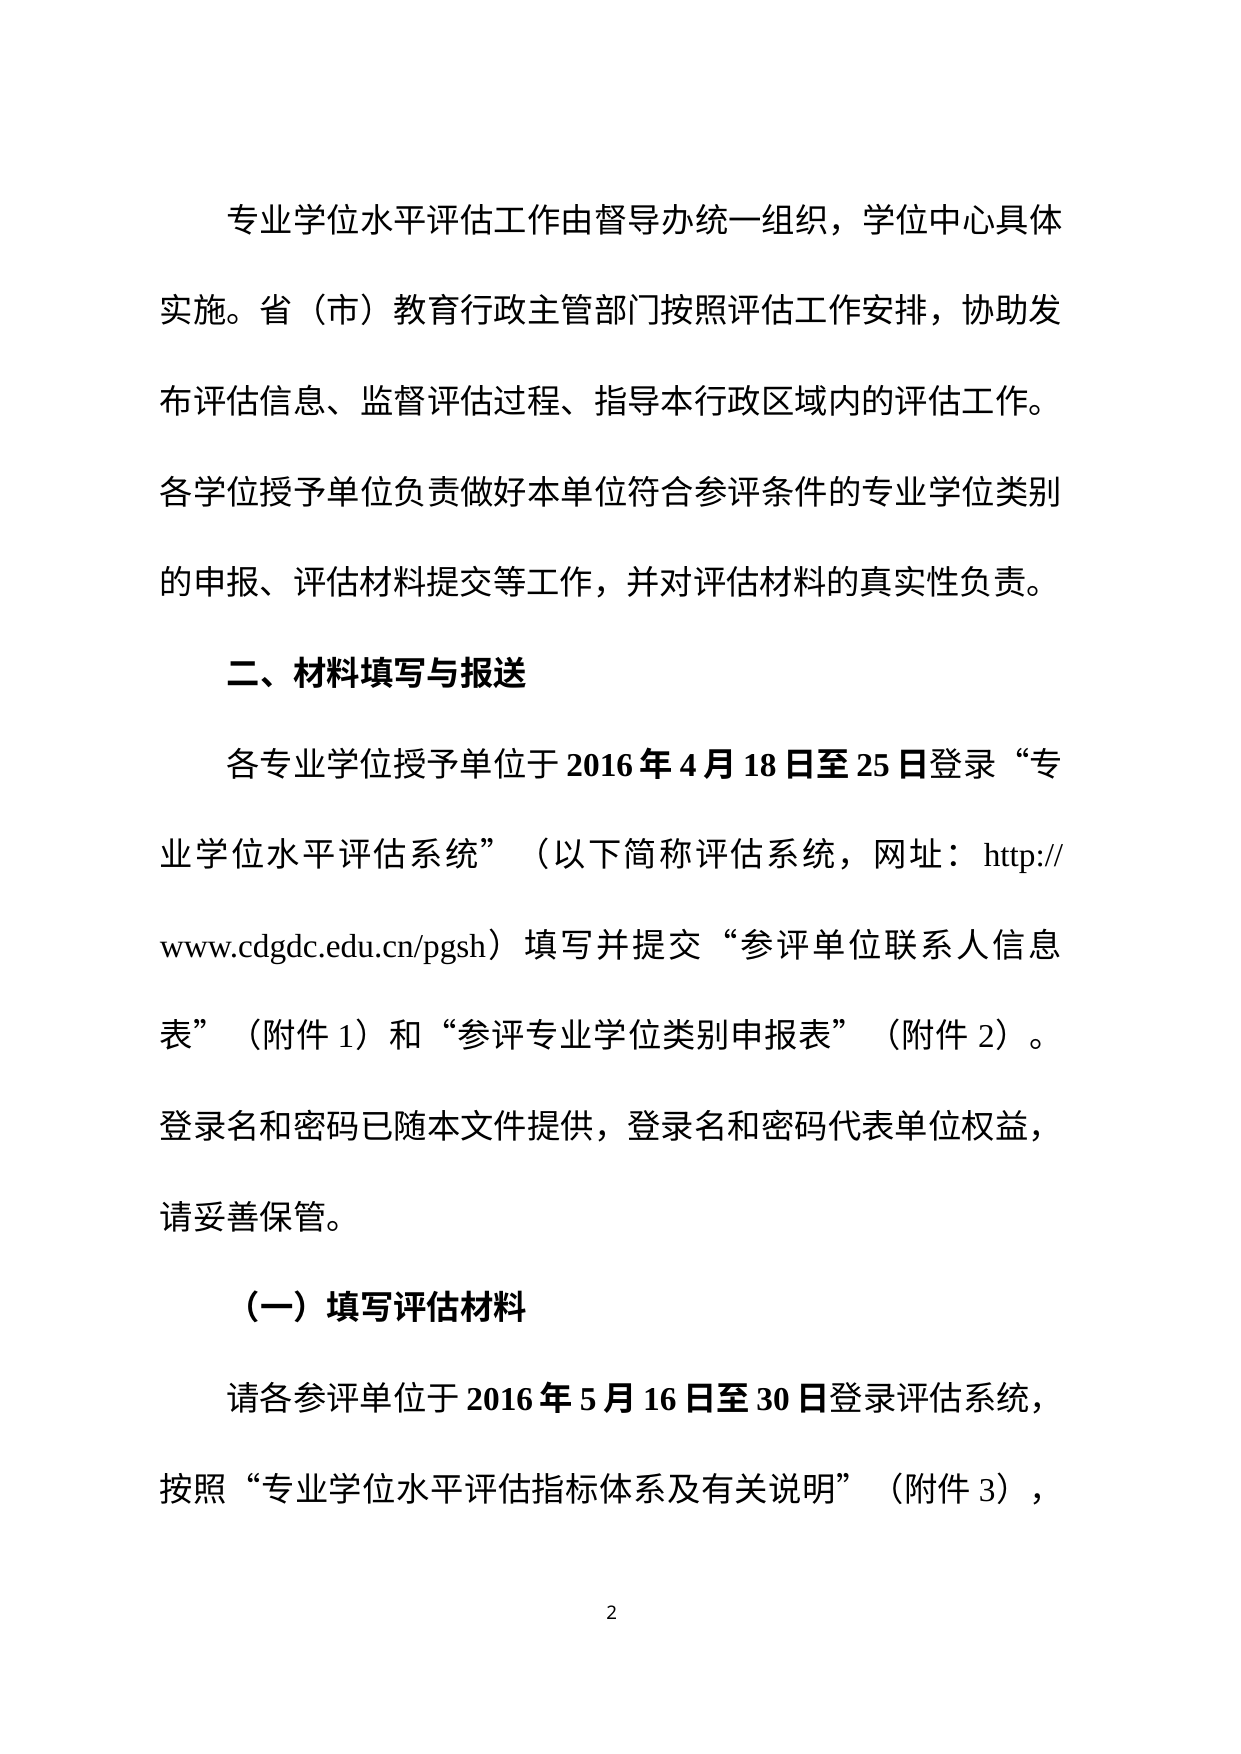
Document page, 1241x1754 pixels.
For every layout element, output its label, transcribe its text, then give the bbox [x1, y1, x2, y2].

text 专业学位水平评估工作由督导办统一组织，学位中心具体实施。省（市）教育行政主管部门按照评估工作安排，协助发布评估信息、监督评估过程、指导本行政区域内的评估工作。各学位授予单位负责做好本单位符合参评条件的专业学位类别的申报、评估材料提交等工作，并对评估材料的真实性负责。 [159, 172, 1063, 626]
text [159, 1351, 1063, 1532]
text （一）填写评估材料 [159, 1260, 1063, 1351]
text 各专业学位授予单位于2016年4月18日至25日登录“专业学位水平评估系统”（以下简称评估系统，网址：http://www.cdgdc.edu.cn/pgsh）填写并提交“参评单位联系人信息表”（附件1）和“参评专业学位类别申报表”（附件2）。登录名和密码已随本文件提供，登录名和密码代表单位权益，请妥善保管。 [159, 716, 1063, 1260]
text 二、材料填写与报送 [159, 626, 1063, 716]
